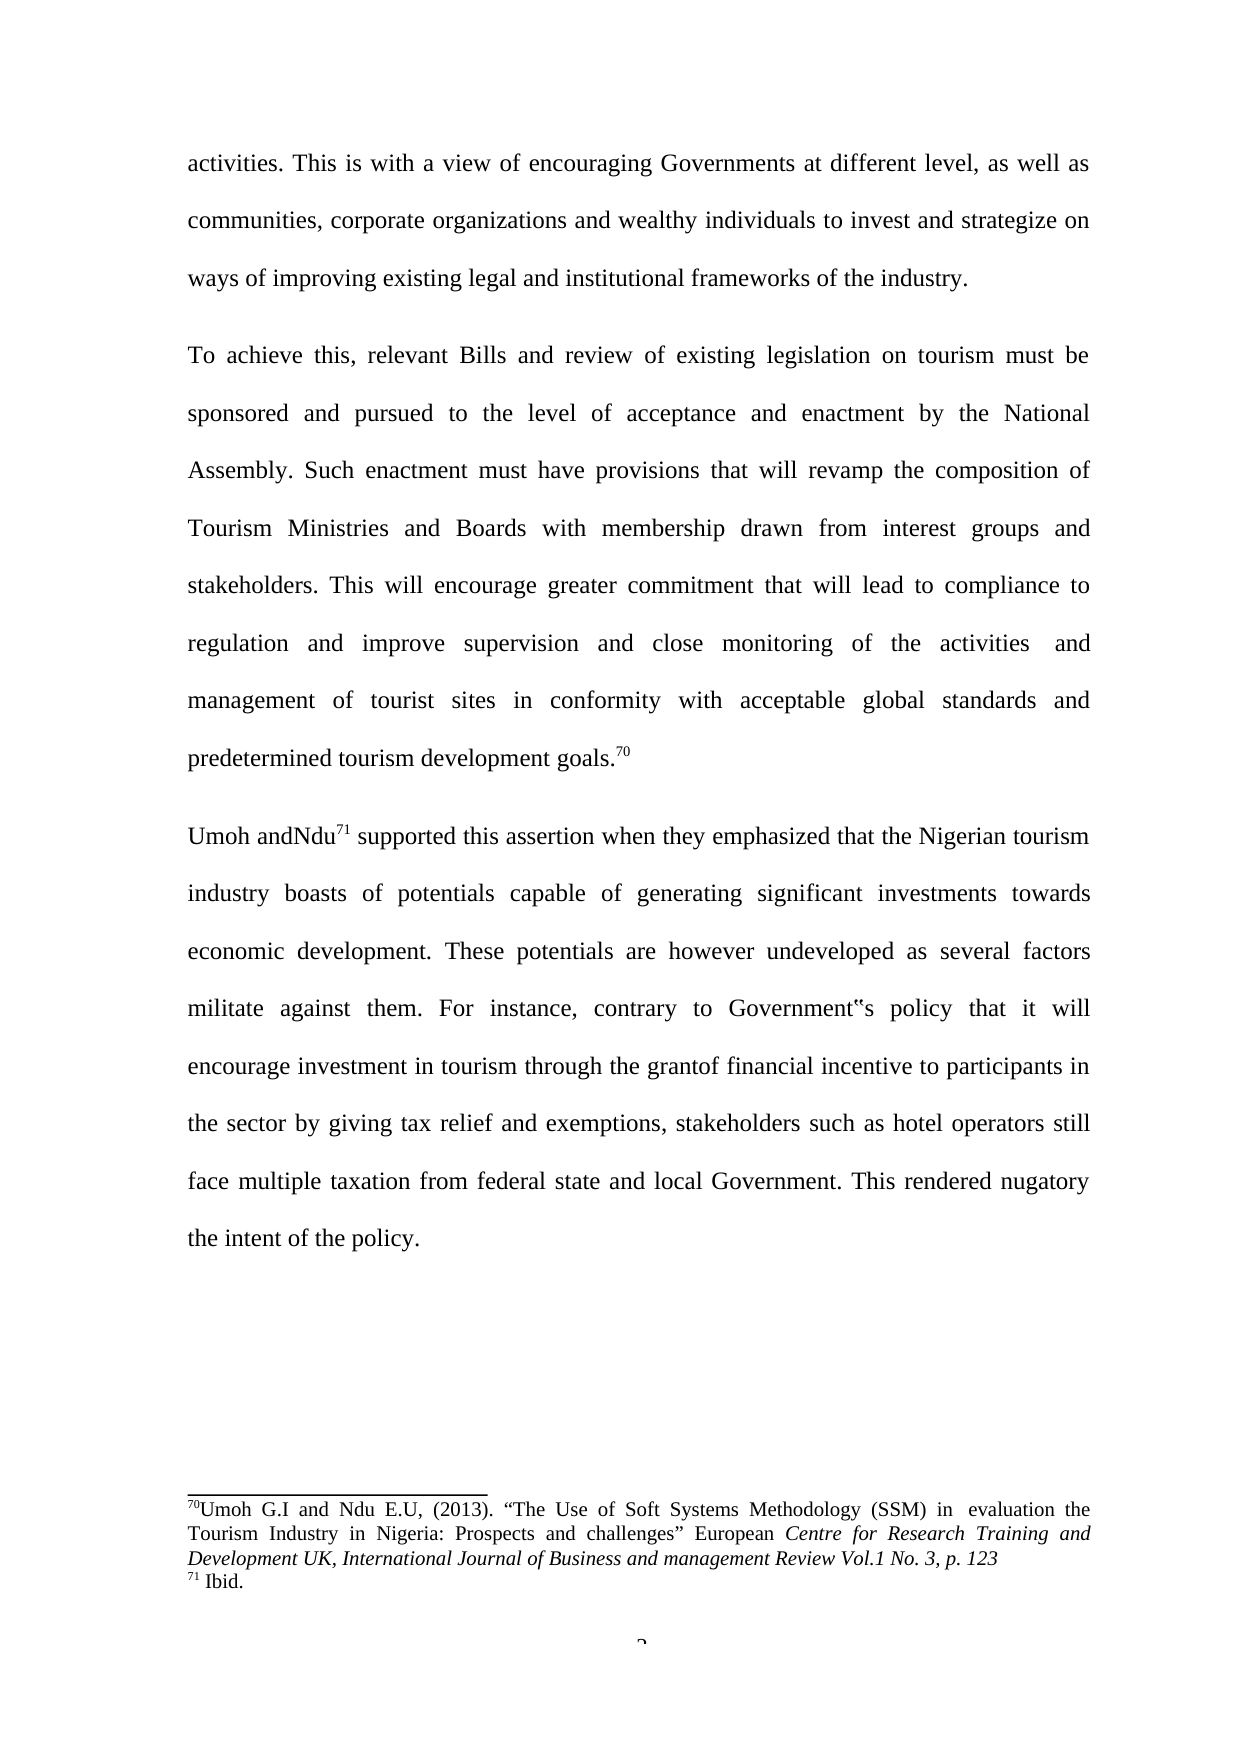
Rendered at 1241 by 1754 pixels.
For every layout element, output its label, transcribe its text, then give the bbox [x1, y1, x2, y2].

text 71 Ibid. [187, 1569, 1132, 1593]
text Umoh andNdu71 supported this assertion when they emphasized that the Nigerian tourism industry boasts of potentials capable of generating significant investments towards economic development. These potentials are however undeveloped as several factors militate against them. For instance, contrary to Government‟s policy that it will encourage investment in tourism through the grantof financial incentive to participants in the sector by giving tax relief and exemptions, stakeholders such as hotel operators still face multiple taxation from federal state and local Government. This rendered nugatory the intent of the policy. [187, 821, 1091, 1252]
text 70Umoh G.I and Ndu E.U, (2013). “The Use of Soft Systems Methodology (SSM) in evaluation the Tourism Industry in Nigeria: Prospects and challenges” European Centre for Research Training and Development UK, International Journal of Business and management Review Vol.1 No. 3, p. 123 [187, 1497, 1091, 1569]
text activities. This is with a view of encouraging Governments at different level, as well as communities, corporate organizations and wealthy individuals to invest and strategize on ways of improving existing legal and institutional frameworks of the industry. [187, 148, 1091, 291]
text To achieve this, relevant Bills and review of existing legislation on tourism must be sponsored and pursued to the level of acceptance and enactment by the National Assembly. Such enactment must have provisions that will revamp the composition of Tourism Ministries and Boards with membership drawn from interest groups and stakeholders. This will encourage greater commitment that will lead to compliance to regulation and improve supervision and close monitoring of the activities and management of tourist sites in conformity with acceptable global standards and predetermined tourism development goals.70 [187, 340, 1091, 771]
